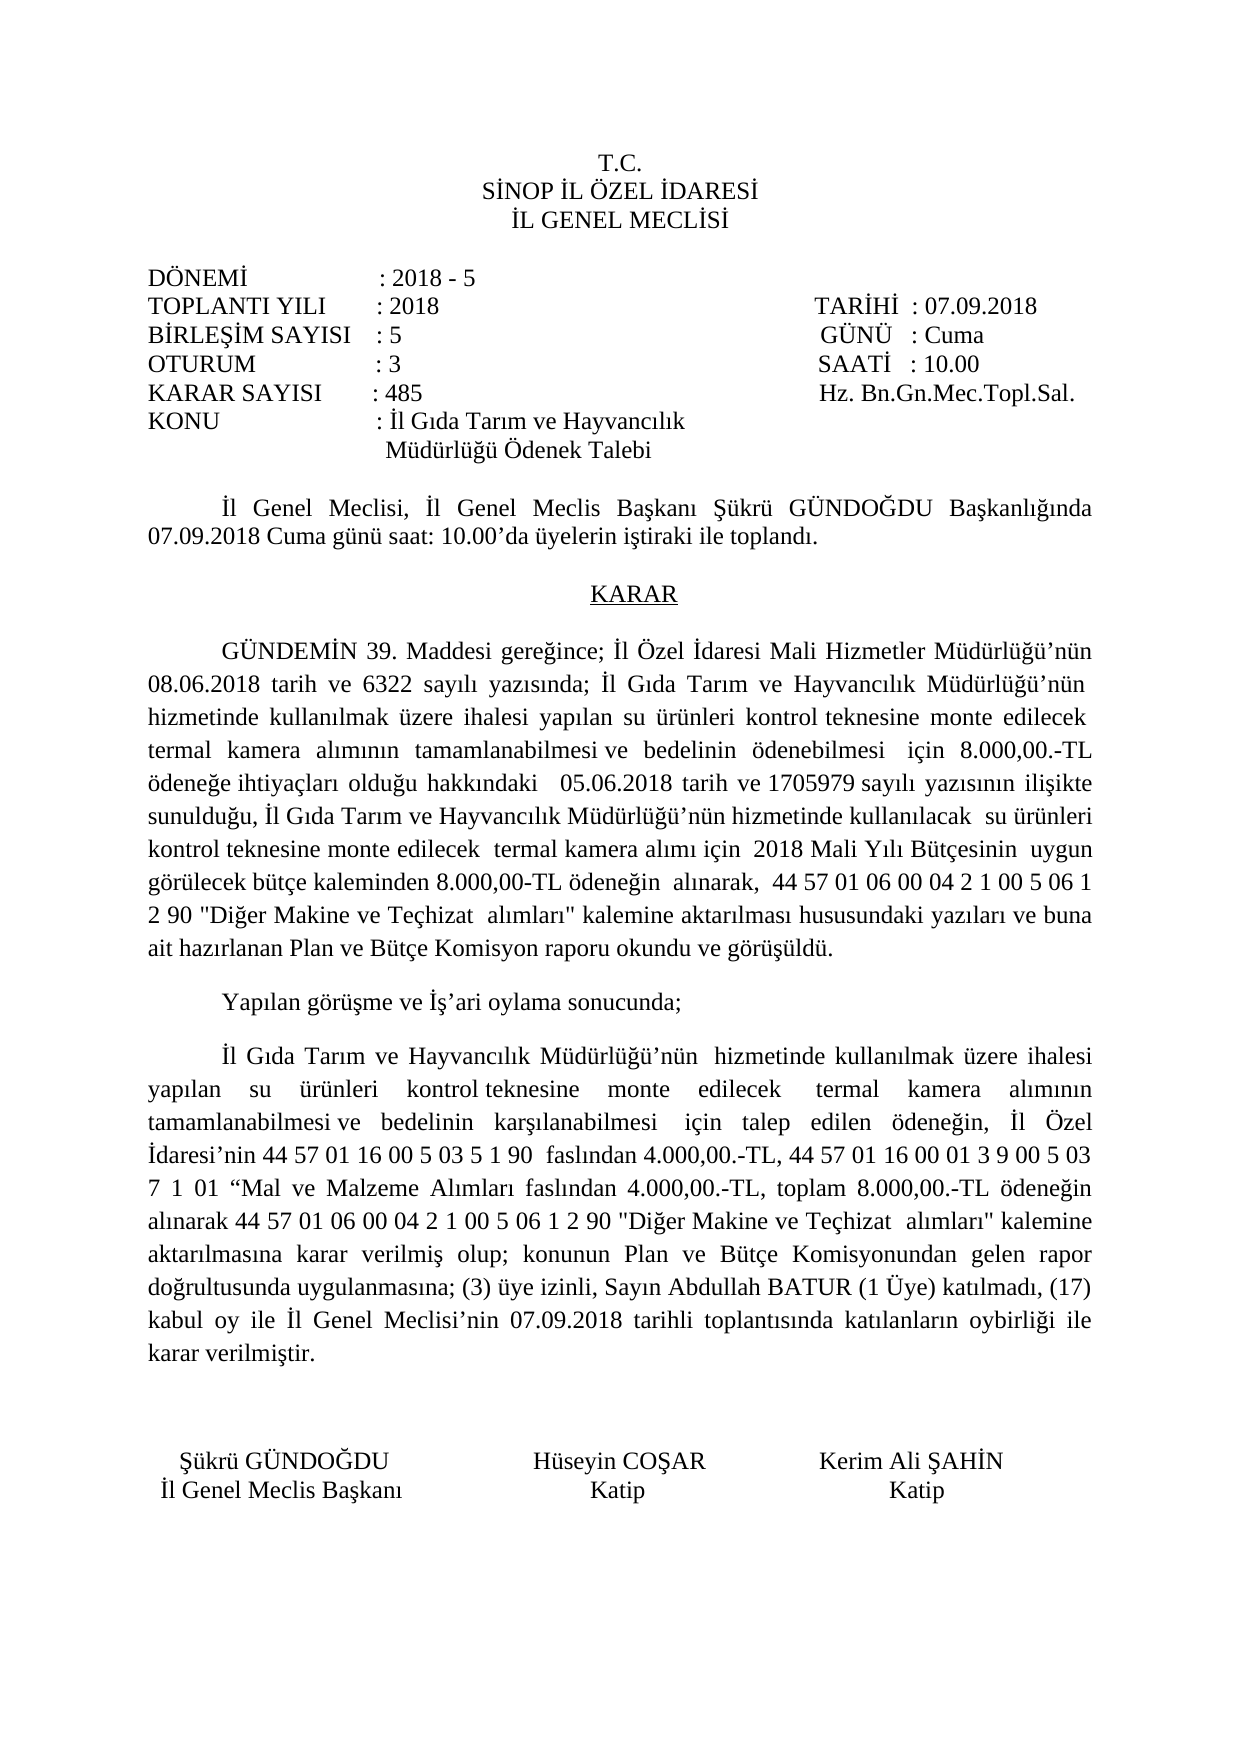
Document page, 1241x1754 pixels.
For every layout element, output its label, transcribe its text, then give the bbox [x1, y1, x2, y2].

text TOPLANTI YILI : 2018 TARİHİ : 07.09.2018 [148, 291, 1093, 320]
text OTURUM : 3 SAATİ : 10.00 [148, 349, 1093, 378]
text DÖNEMİ : 2018 - 5 [148, 263, 1093, 291]
text Şükrü GÜNDOĞDU Hüseyin COŞAR Kerim Ali ŞAHİN [148, 1446, 1093, 1475]
text SİNOP İL ÖZEL İDARESİ [148, 176, 1093, 205]
text KONU : İl Gıda Tarım ve Hayvancılık Müdürlüğü Ödenek Talebi [148, 406, 1093, 464]
text KARAR [516, 579, 1093, 608]
text İl Genel Meclis Başkanı Katip Katip [148, 1475, 1093, 1504]
text T.C. [148, 148, 1093, 176]
text İL GENEL MECLİSİ [148, 205, 1093, 234]
text İl Genel Meclisi, İl Genel Meclis Başkanı Şükrü GÜNDOĞDU Başkanlığında 07.09.2018 Cuma günü saat: 10.00’da üyelerin iştiraki ile toplandı. [148, 493, 1093, 550]
text İl Gıda Tarım ve Hayvancılık Müdürlüğü’nün hizmetinde kullanılmak üzere ihalesi yapılan su ürünleri kontrol teknesine monte edilecek termal kamera alımının tamamlanabilmesi ve bedelinin karşılanabilmesi için talep edilen ödeneğin, İl Özel İdaresi’nin 44 57 01 16 00 5 03 5 1 90 faslından 4.000,00.-TL, 44 57 01 16 00 01 3 9 00 5 03 7 1 01 “Mal ve Malzeme Alımları faslından 4.000,00.-TL, toplam 8.000,00.-TL ödeneğin alınarak 44 57 01 06 00 04 2 1 00 5 06 1 2 90 "Diğer Makine ve Teçhizat alımları" kalemine aktarılmasına karar verilmiş olup; konunun Plan ve Bütçe Komisyonundan gelen rapor doğrultusunda uygulanmasına; (3) üye izinli, Sayın Abdullah BATUR (1 Üye) katılmadı, (17) kabul oy ile İl Genel Meclisi’nin 07.09.2018 tarihli toplantısında katılanların oybirliği ile karar verilmiştir. [148, 1041, 1093, 1367]
text KARAR SAYISI : 485 Hz. Bn.Gn.Mec.Topl.Sal. [148, 378, 1093, 406]
text GÜNDEMİN 39. Maddesi gereğince; İl Özel İdaresi Mali Hizmetler Müdürlüğü’nün 08.06.2018 tarih ve 6322 sayılı yazısında; İl Gıda Tarım ve Hayvancılık Müdürlüğü’nün hizmetinde kullanılmak üzere ihalesi yapılan su ürünleri kontrol teknesine monte edilecek termal kamera alımının tamamlanabilmesi ve bedelinin ödenebilmesi için 8.000,00.-TL ödeneğe ihtiyaçları olduğu hakkındaki 05.06.2018 tarih ve 1705979 sayılı yazısının ilişikte sunulduğu, İl Gıda Tarım ve Hayvancılık Müdürlüğü’nün hizmetinde kullanılacak su ürünleri kontrol teknesine monte edilecek termal kamera alımı için 2018 Mali Yılı Bütçesinin uygun görülecek bütçe kaleminden 8.000,00-TL ödeneğin alınarak, 44 57 01 06 00 04 2 1 00 5 06 1 2 90 "Diğer Makine ve Teçhizat alımları" kalemine aktarılması hususundaki yazıları ve buna ait hazırlanan Plan ve Bütçe Komisyon raporu okundu ve görüşüldü. [148, 636, 1093, 962]
text Yapılan görüşme ve İş’ari oylama sonucunda; [148, 987, 1093, 1016]
text BİRLEŞİM SAYISI : 5 GÜNÜ : Cuma [148, 320, 1093, 349]
